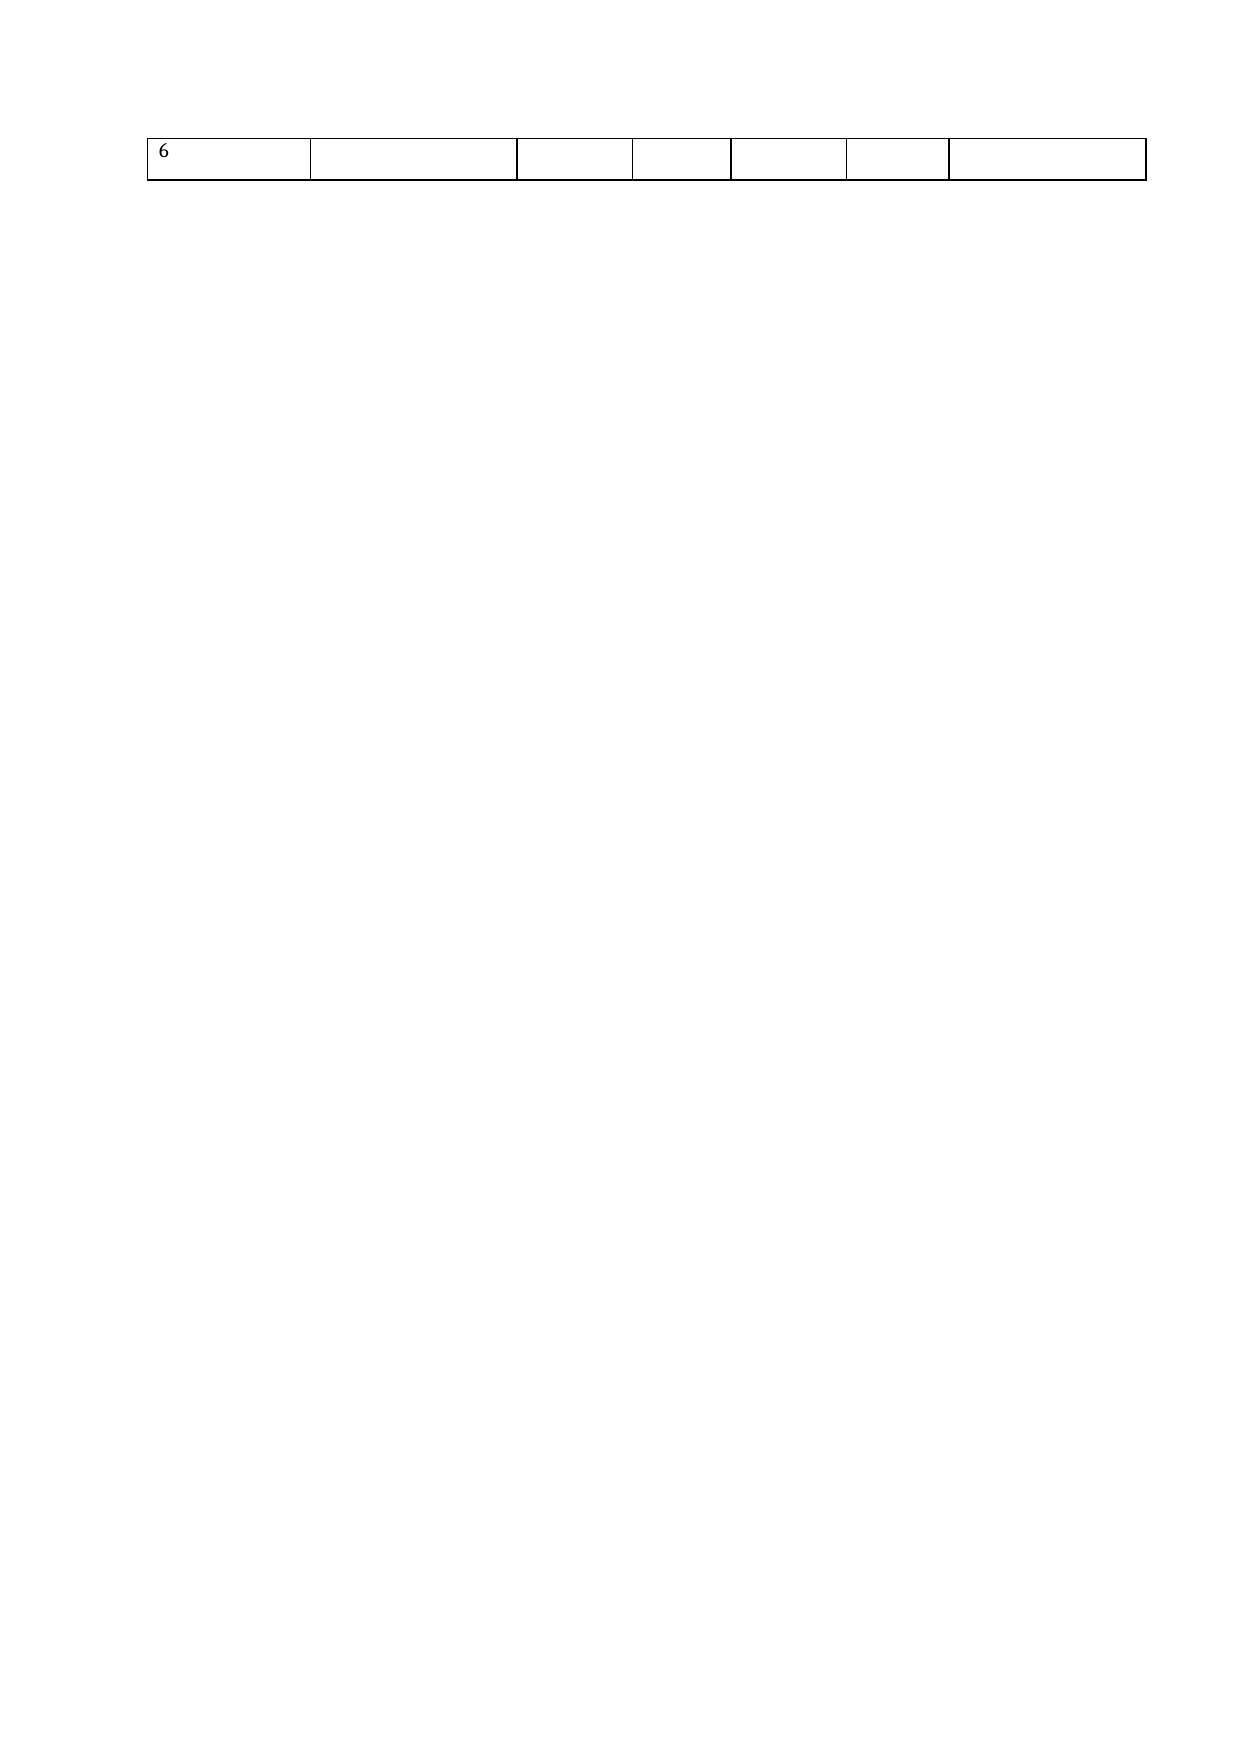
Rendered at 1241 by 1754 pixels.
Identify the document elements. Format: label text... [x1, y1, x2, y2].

table_cell [518, 139, 632, 179]
table_cell [633, 139, 730, 179]
table_cell [311, 139, 516, 179]
table_cell 6 [148, 139, 310, 179]
table_cell [950, 139, 1145, 179]
table_cell [732, 139, 846, 179]
table_cell [847, 139, 948, 179]
